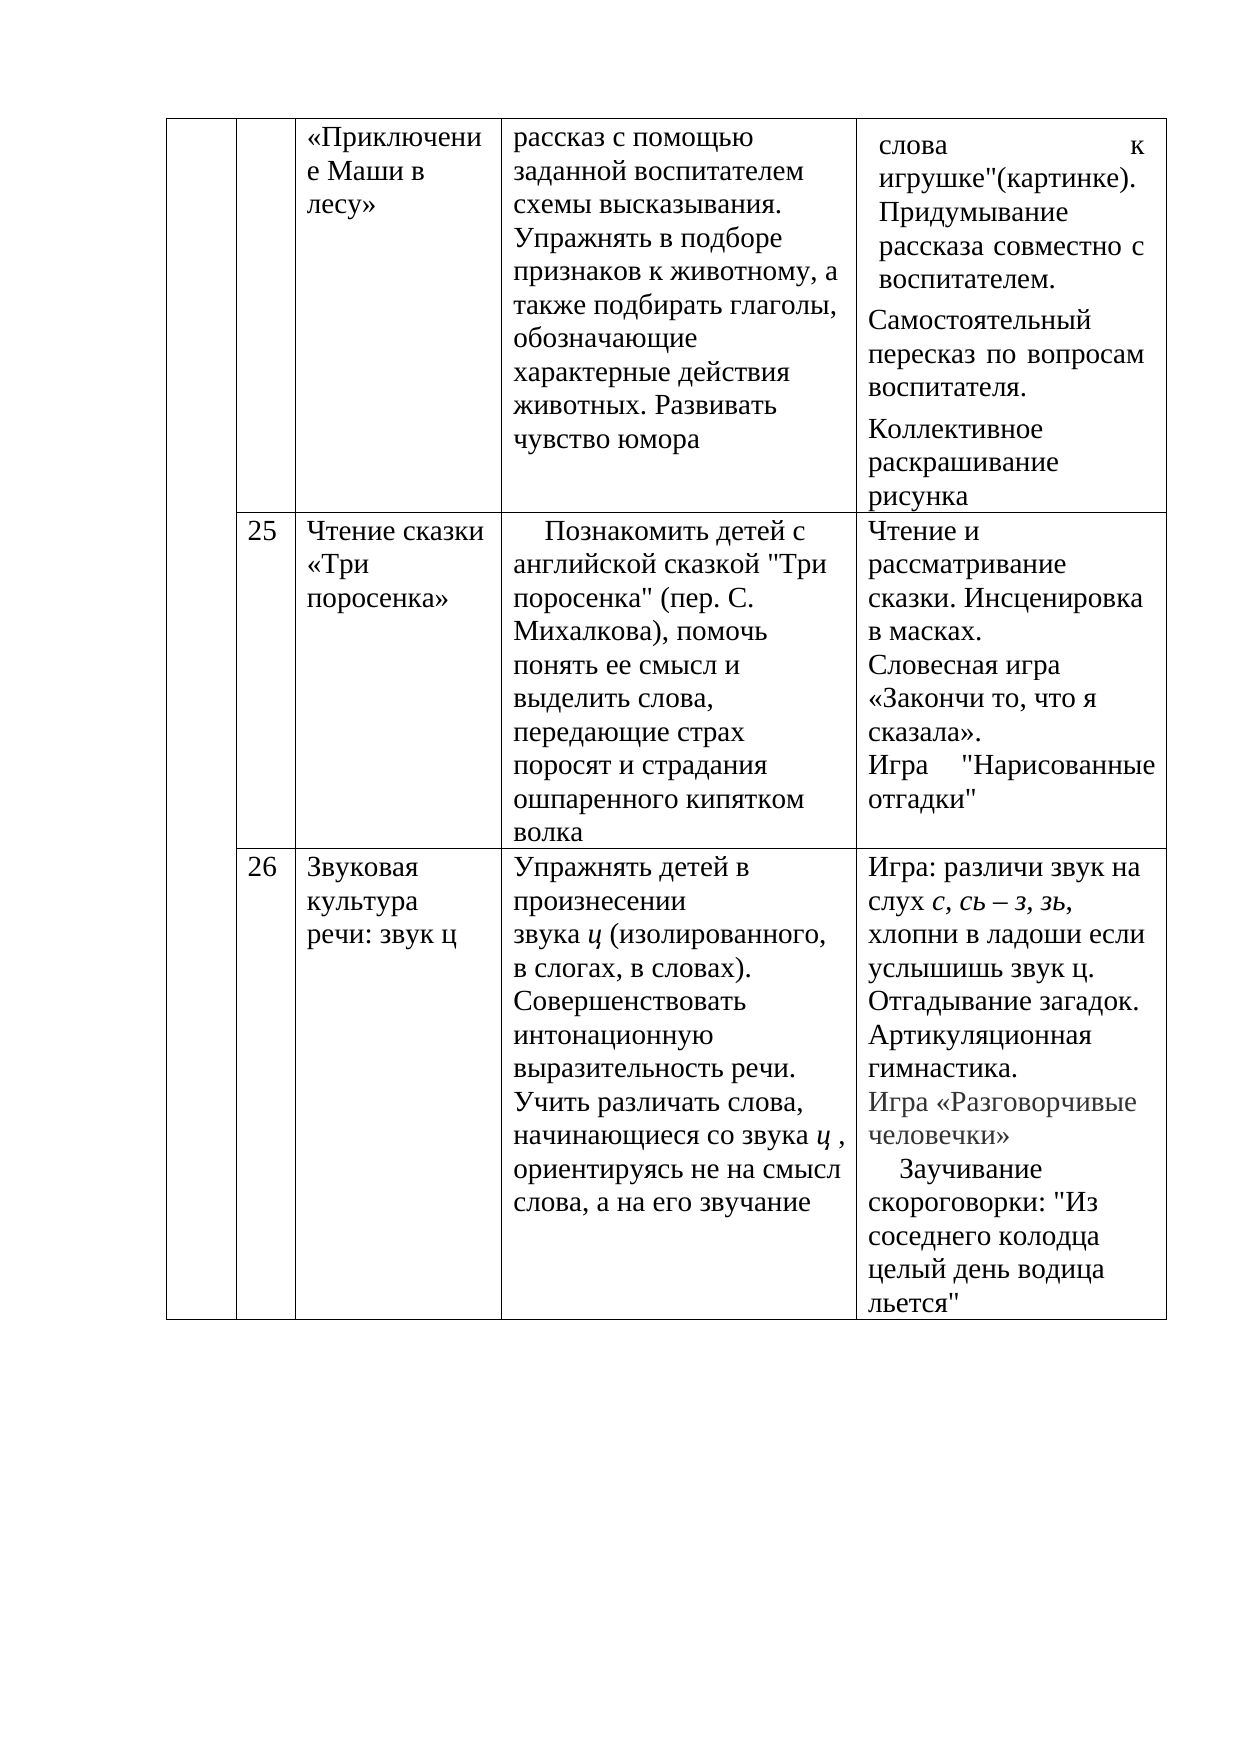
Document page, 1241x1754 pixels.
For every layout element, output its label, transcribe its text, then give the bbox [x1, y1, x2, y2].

table_cell Чтение сказки «Три поросенка» [296, 513, 501, 848]
table_cell 25 [237, 513, 295, 848]
table_cell Познакомить детей с английской сказкой "Три поросенка" (пер. С. Михалкова), помочь понять ее смысл и выделить слова, передающие страх поросят и страдания ошпаренного кипятком волка [502, 513, 856, 848]
table_cell 26 [237, 849, 295, 1319]
table_cell Звуковая культура речи: звук ц [296, 849, 501, 1319]
table_cell Упражнять детей в произнесении звука ц (изолированного, в слогах, в словах). Совершенствовать интонационную выразительность речи. Учить различать слова, начинающиеся со звука ц , ориентируясь не на смысл слова, а на его звучание [502, 849, 856, 1319]
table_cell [296, 119, 501, 512]
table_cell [502, 119, 856, 512]
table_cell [857, 119, 1166, 512]
table_cell Игра: различи звук на слух с, сь – з, зь, хлопни в ладоши если услышишь звук ц. Отгадывание загадок. Артикуляционная гимнастика. Игра «Разговорчивые человечки» Заучивание скороговорки: "Из соседнего колодца целый день водица льется" [857, 849, 1166, 1319]
table_cell 24 [237, 119, 295, 512]
table_cell Чтение и рассматривание сказки. Инсценировка в масках. Словесная игра «Закончи то, что я сказала». Игра "Нарисованные отгадки" [857, 513, 1166, 848]
